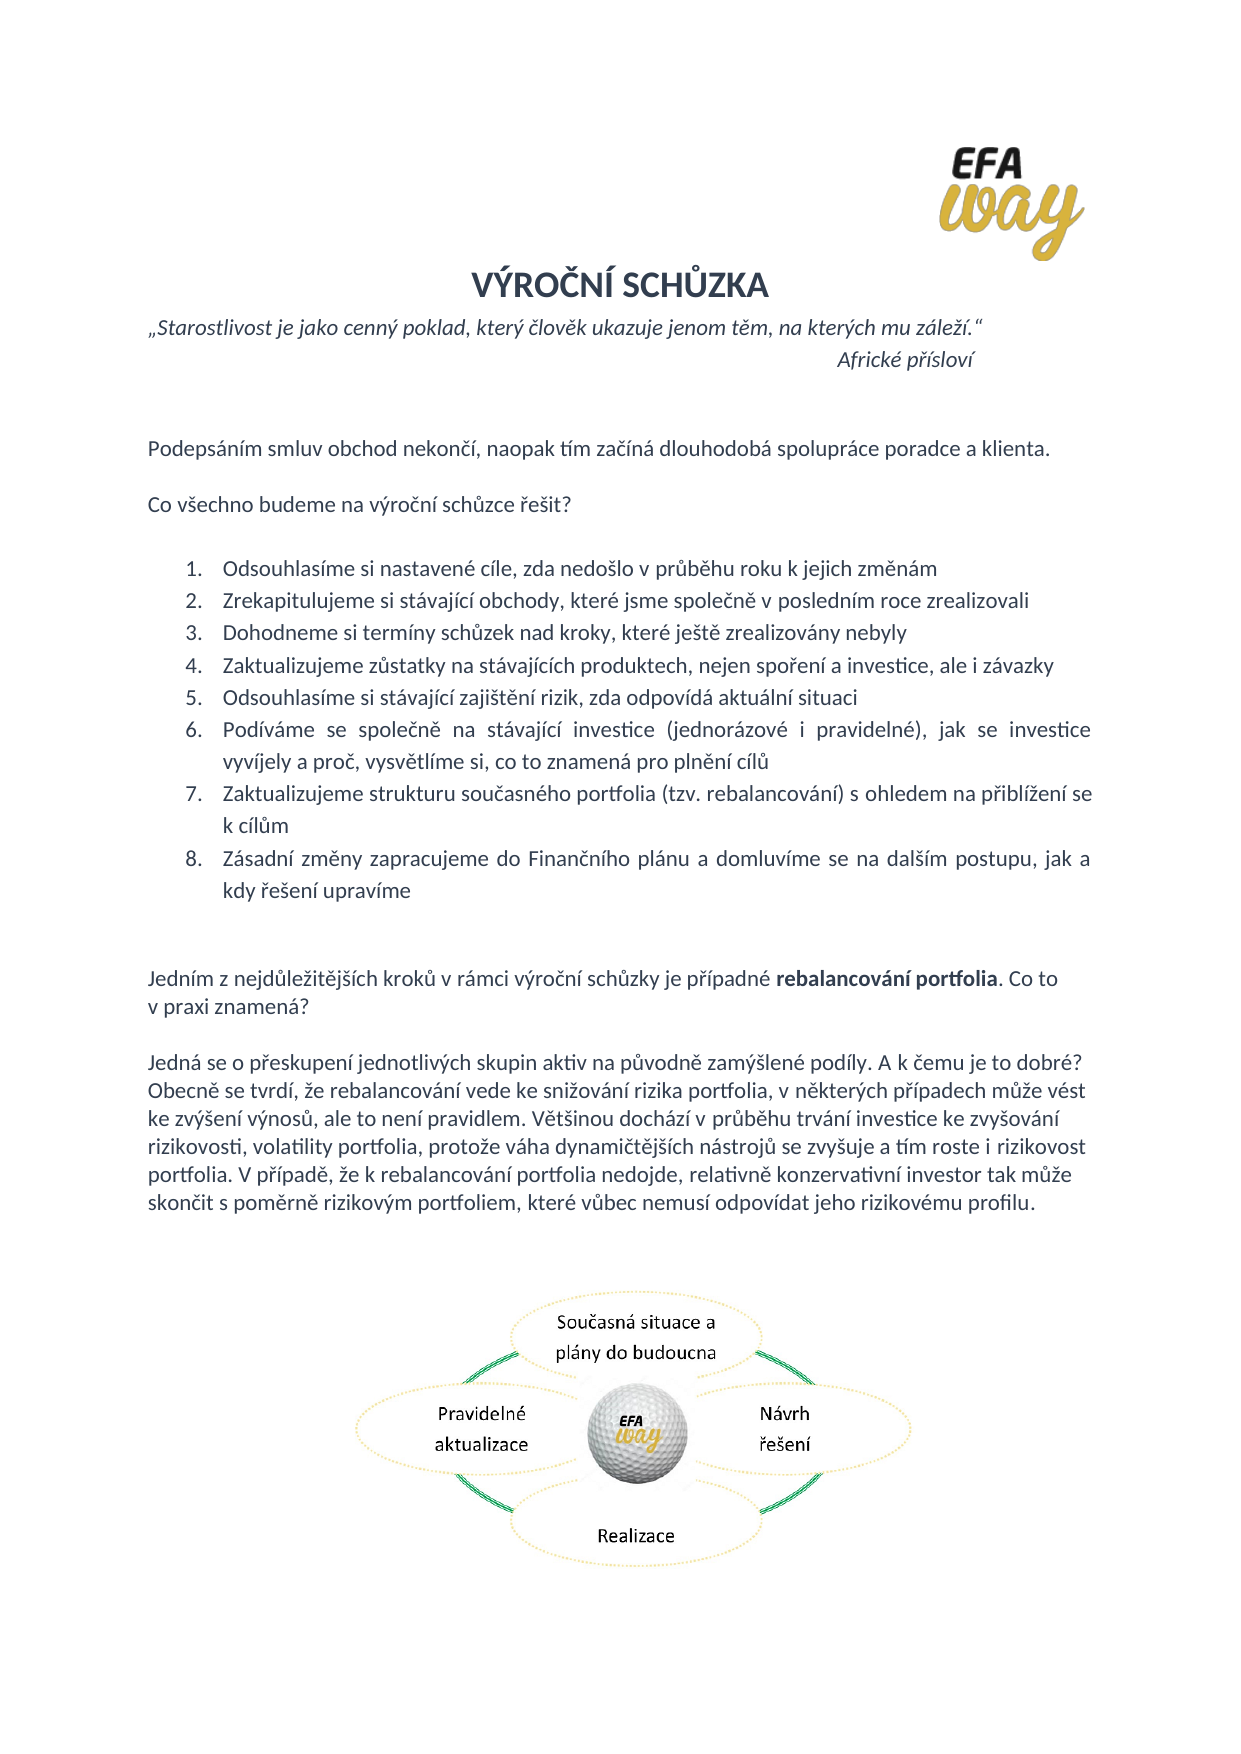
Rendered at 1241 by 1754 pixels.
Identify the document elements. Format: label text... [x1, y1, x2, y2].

list Zaktualizujeme strukturu současného portfolia (tzv. rebalancování) s ohledem na přiblížení se k cílům [185, 779, 1093, 840]
picture [344, 1272, 925, 1584]
list Zásadní změny zapracujeme do Finančního plánu a domluvíme se na dalším postupu, jak a kdy řešení upravíme [185, 844, 1093, 904]
list Zaktualizujeme zůstatky na stávajících produktech, nejen spoření a investice, ale i závazky [185, 651, 1093, 679]
list Zrekapitulujeme si stávající obchody, které jsme společně v posledním roce zrealizovali [185, 586, 1093, 614]
list Odsouhlasíme si stávající zajištění rizik, zda odpovídá aktuální situaci [185, 683, 1093, 711]
text Co všechno budeme na výroční schůzce řešit? [148, 490, 1093, 518]
text Jedním z nejdůležitějších kroků v rámci výroční schůzky je případné rebalancování portfolia. Co to v praxi znamená? [148, 964, 1093, 1020]
list Dohodneme si termíny schůzek nad kroky, které ještě zrealizovány nebyly [185, 618, 1093, 647]
text Podepsáním smluv obchod nekončí, naopak tím začíná dlouhodobá spolupráce poradce a klienta. [148, 434, 1093, 462]
text Jedná se o přeskupení jednotlivých skupin aktiv na původně zamýšlené podíly. A k čemu je to dobré? Obecně se tvrdí, že rebalancování vede ke snižování rizika portfolia, v některých případech může vést ke zvýšení výnosů, ale to není pravidlem. Většinou dochází v průběhu trvání investice ke zvyšování rizikovosti, volatility portfolia, protože váha dynamičtějších nástrojů se zvyšuje a tím roste i rizikovost portfolia. V případě, že k rebalancování portfolia nedojde, relativně konzervativní investor tak může skončit s poměrně rizikovým portfoliem, které vůbec nemusí odpovídat jeho rizikovému profilu. [148, 1048, 1093, 1216]
list Podíváme se společně na stávající investice (jednorázové i pravidelné), jak se investice vyvíjely a proč, vysvětlíme si, co to znamená pro plnění cílů [185, 715, 1093, 775]
list Odsouhlasíme si nastavené cíle, zda nedošlo v průběhu roku k jejich změnám [185, 554, 1093, 582]
text VÝROČNÍ SCHŮZKA [148, 261, 1093, 306]
picture [939, 147, 1085, 261]
text „Starostlivost je jako cenný poklad, který člověk ukazuje jenom těm, na kterých mu záleží.“ Africké přísloví [148, 313, 1093, 373]
